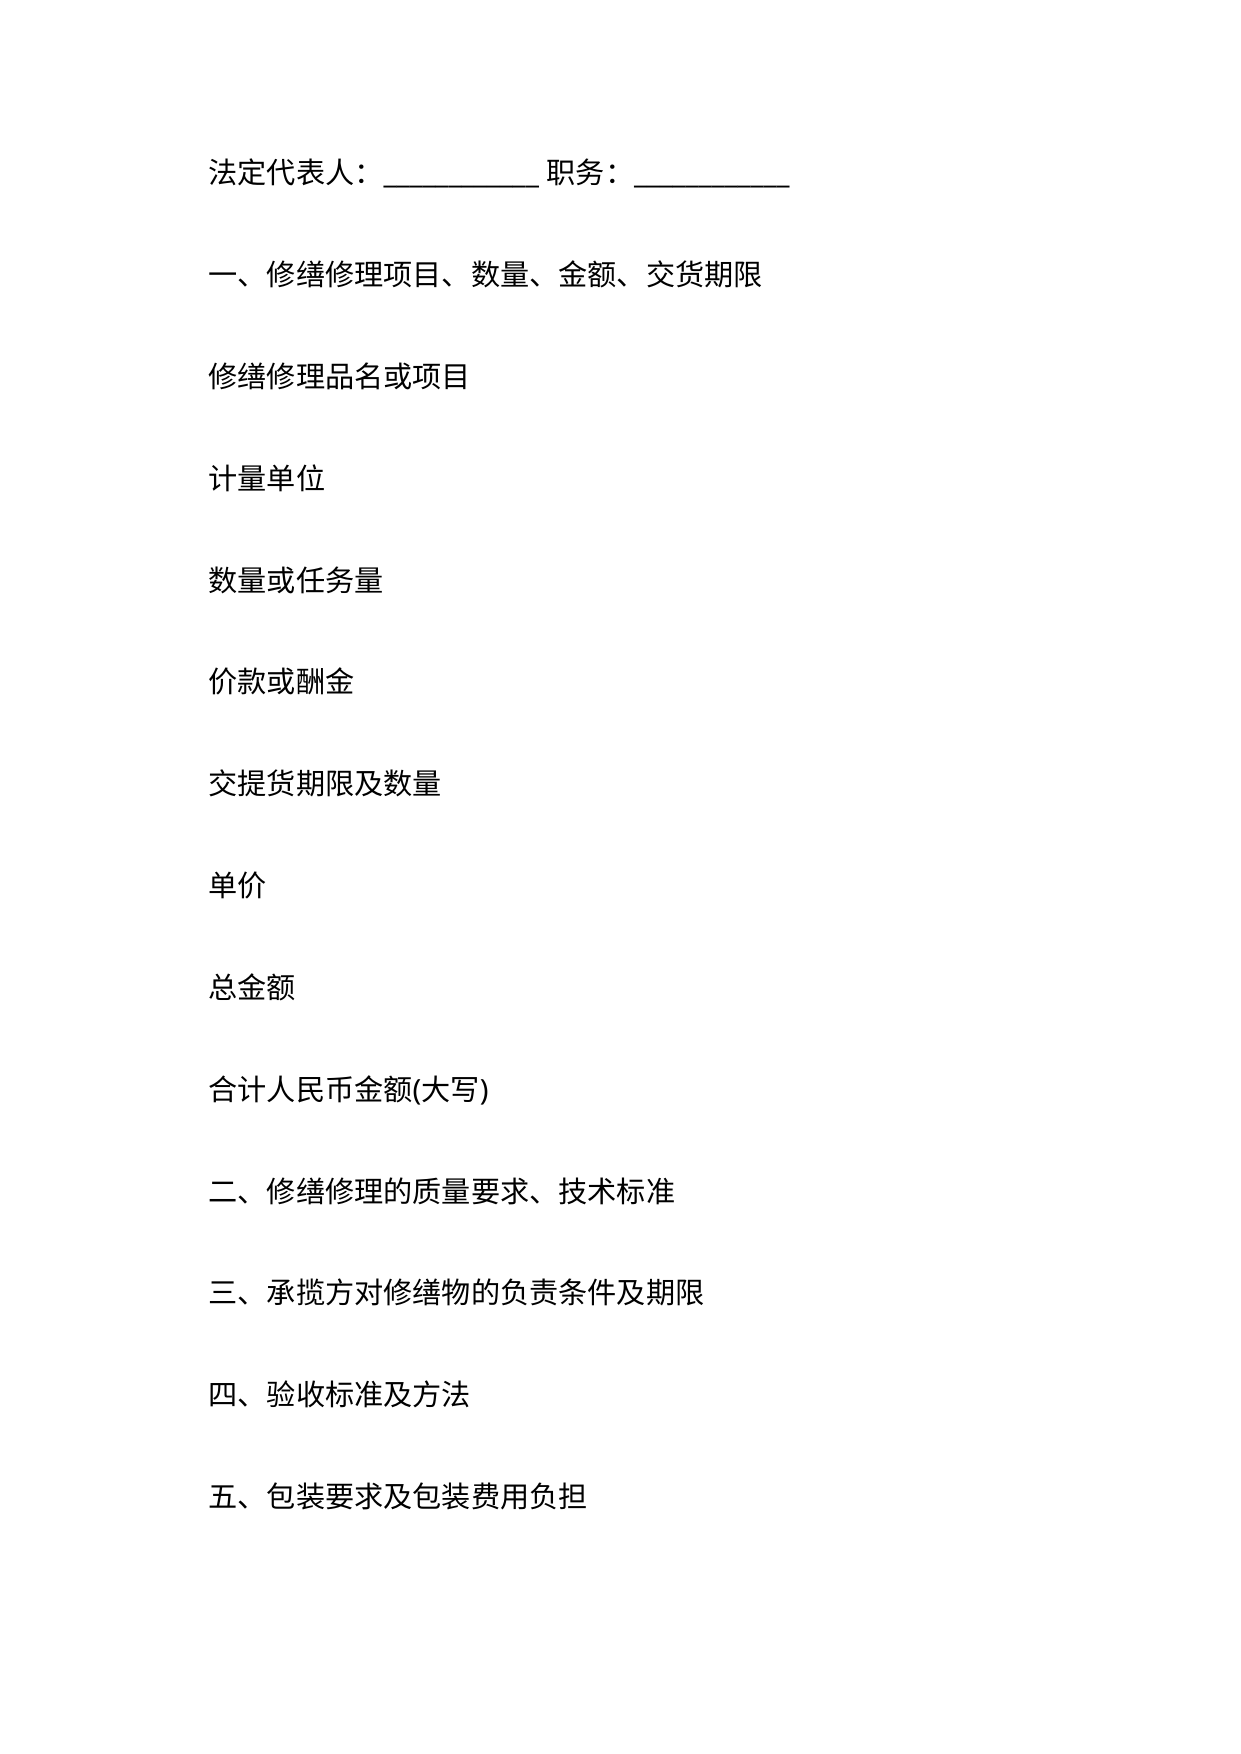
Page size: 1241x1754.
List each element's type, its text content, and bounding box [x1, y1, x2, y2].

text 合计人民币金额(大写) [150, 1066, 1090, 1108]
text 三、承揽方对修缮物的负责条件及期限 [150, 1270, 1090, 1312]
text 交提货期限及数量 [150, 761, 1090, 803]
text 修缮修理品名或项目 [150, 354, 1090, 396]
text 五、包装要求及包装费用负担 [150, 1473, 1090, 1516]
text 一、修缮修理项目、数量、金额、交货期限 [150, 252, 1090, 294]
text 四、验收标准及方法 [150, 1372, 1090, 1414]
text 二、修缮修理的质量要求、技术标准 [150, 1168, 1090, 1210]
text 总金额 [150, 964, 1090, 1007]
text 法定代表人：____________ 职务：____________ [150, 150, 1090, 192]
text 计量单位 [150, 456, 1090, 498]
text 单价 [150, 863, 1090, 905]
text 价款或酬金 [150, 659, 1090, 701]
text 数量或任务量 [150, 557, 1090, 599]
